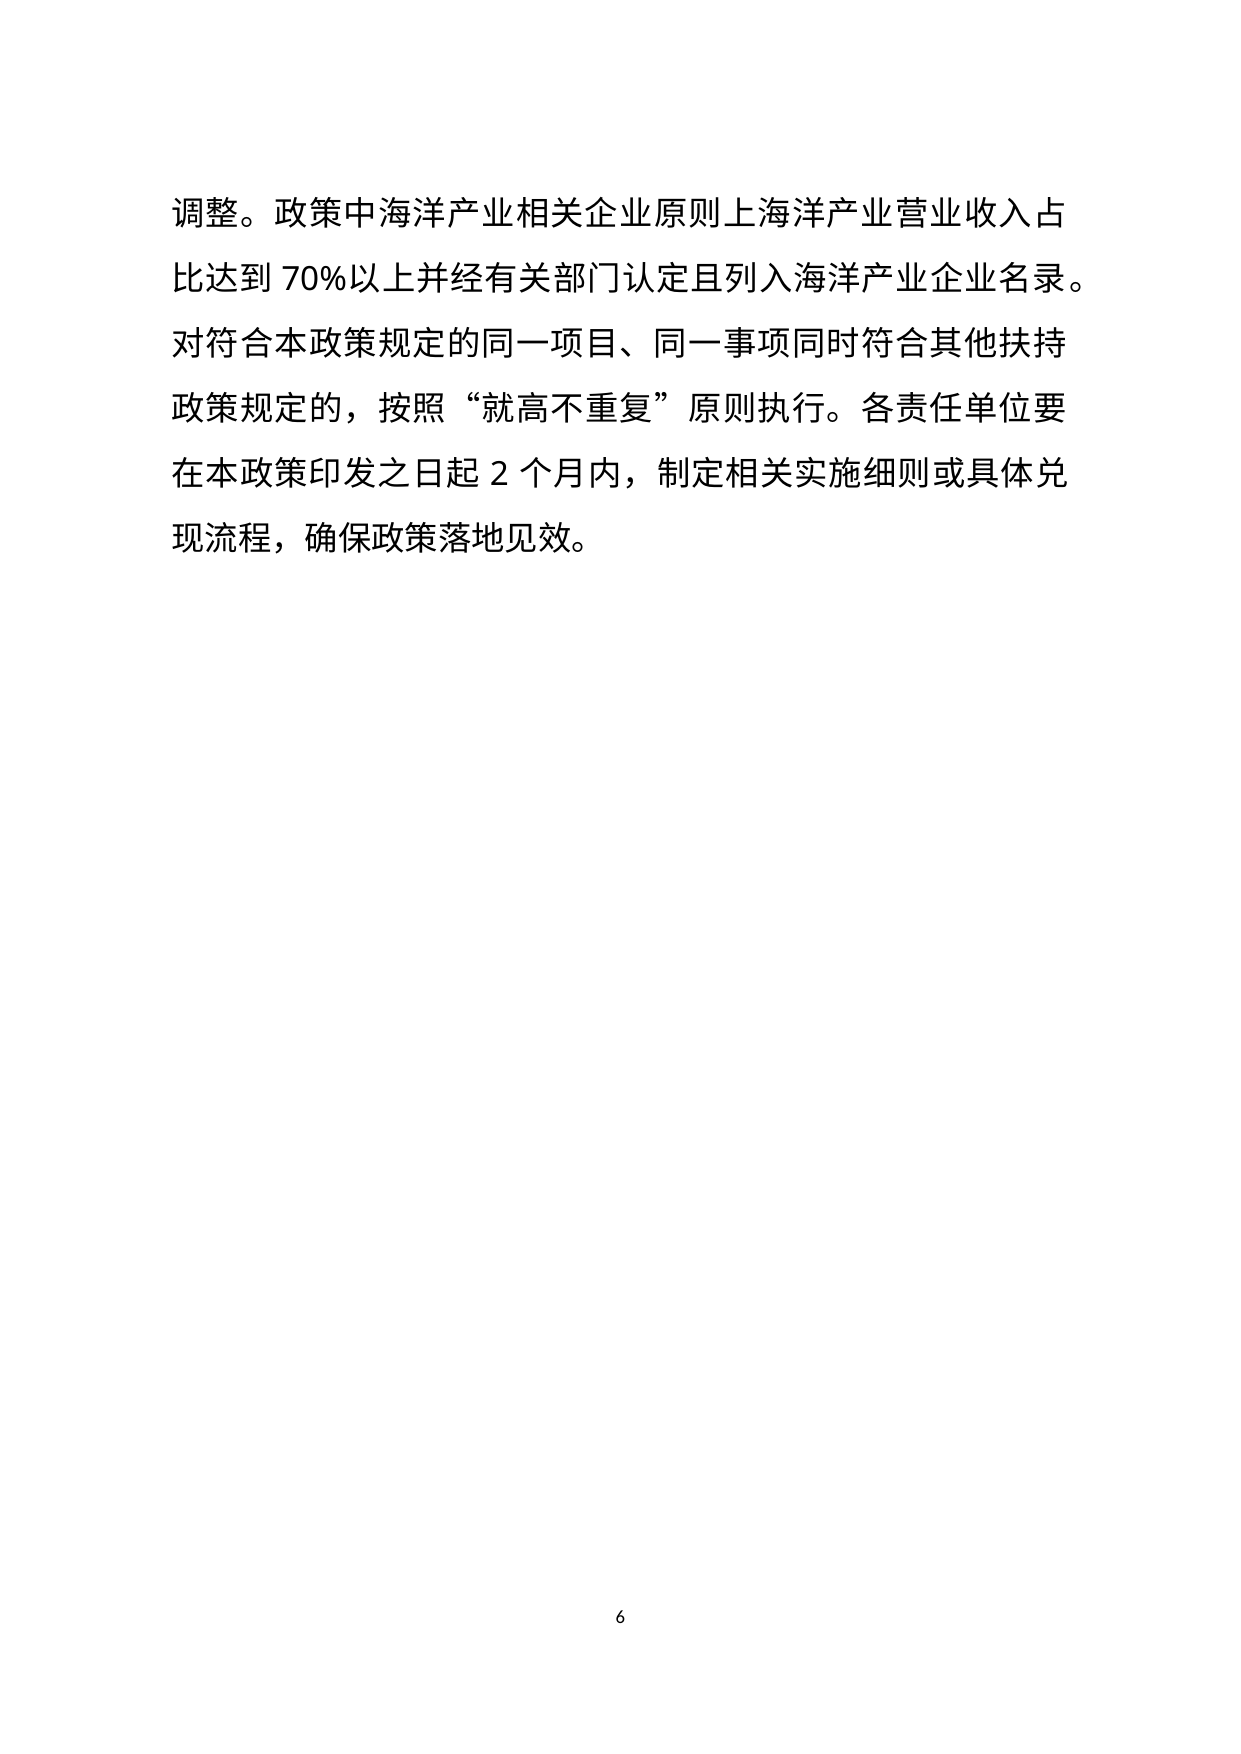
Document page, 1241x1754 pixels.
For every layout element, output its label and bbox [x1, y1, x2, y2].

text [171, 178, 1069, 568]
